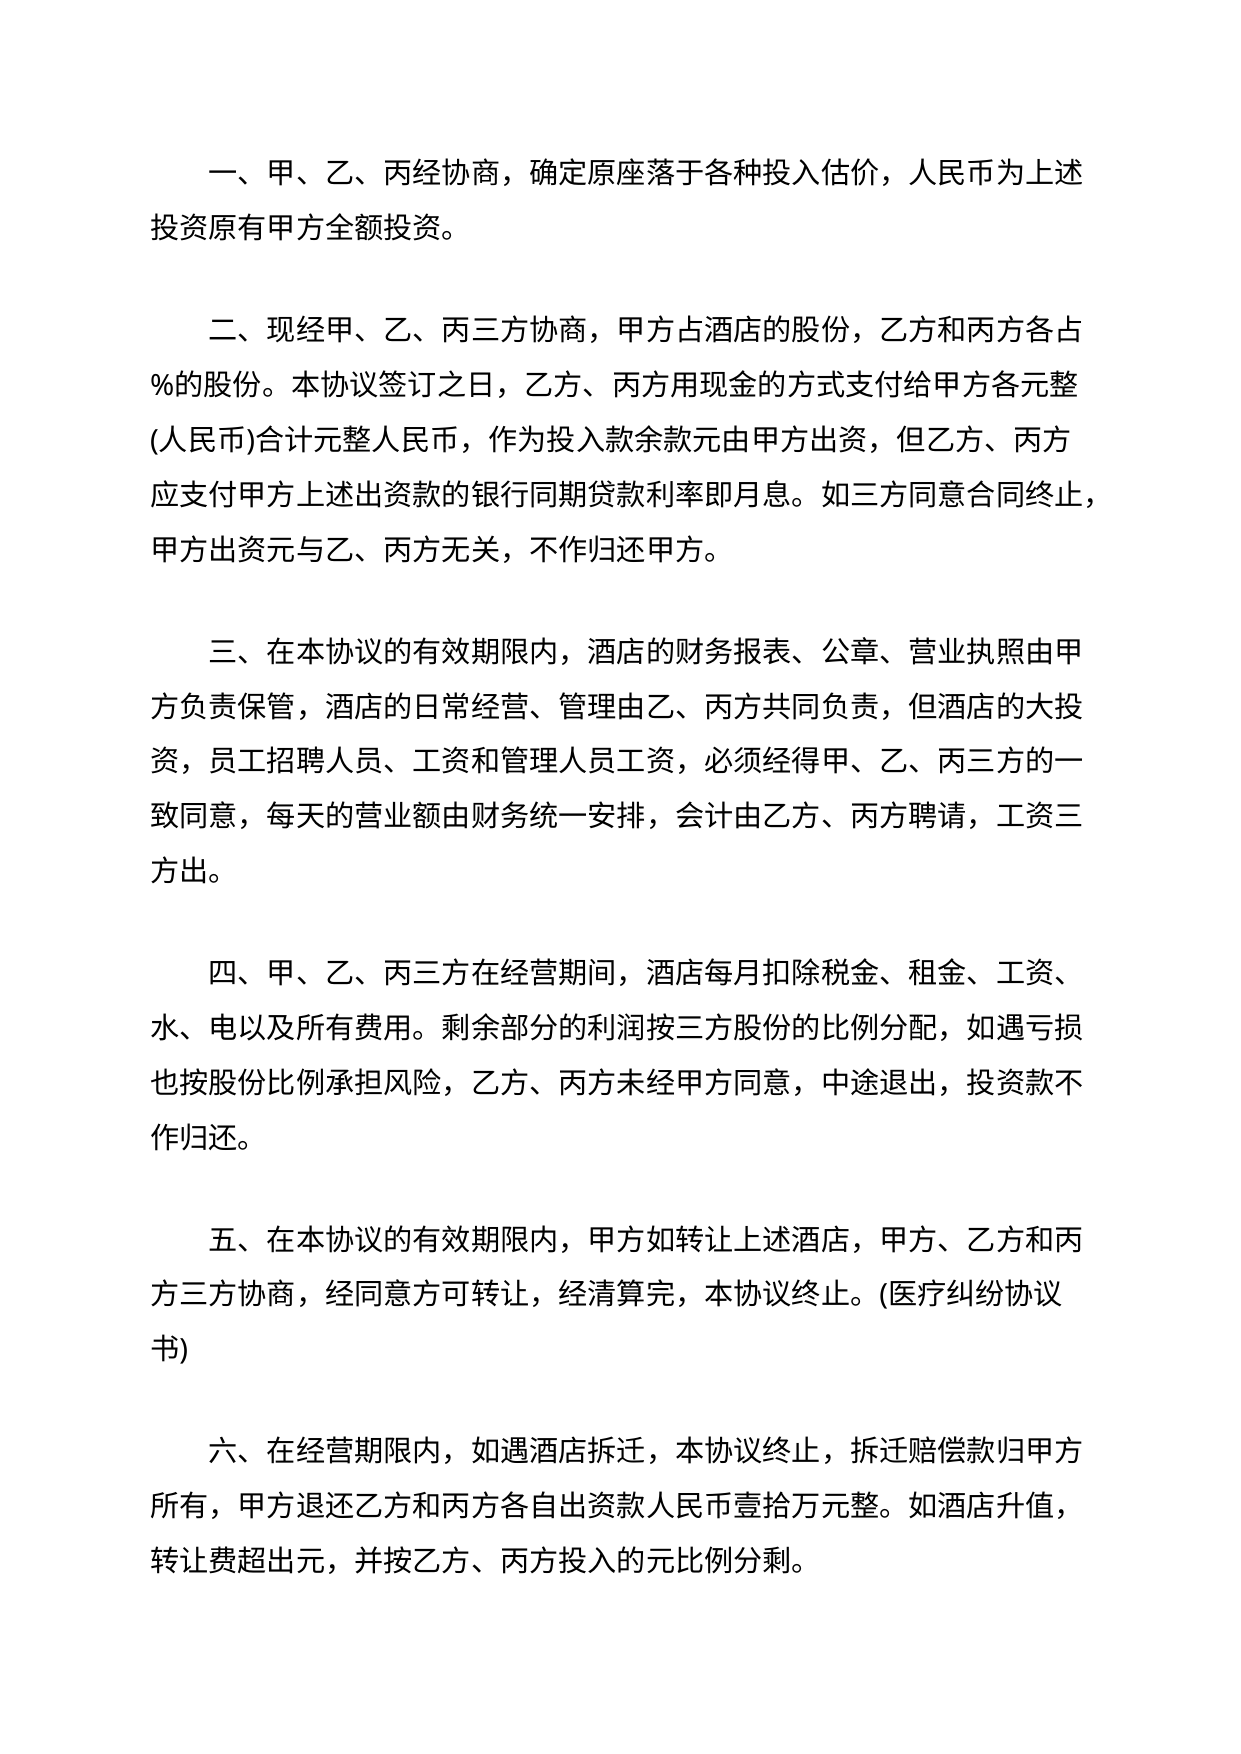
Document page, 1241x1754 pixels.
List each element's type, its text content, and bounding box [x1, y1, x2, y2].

text 三、在本协议的有效期限内，酒店的财务报表、公章、营业执照由甲方负责保管，酒店的日常经营、管理由乙、丙方共同负责，但酒店的大投资，员工招聘人员、工资和管理人员工资，必须经得甲、乙、丙三方的一致同意，每天的营业额由财务统一安排，会计由乙方、丙方聘请，工资三方出。 [150, 628, 1090, 890]
text 六、在经营期限内，如遇酒店拆迁，本协议终止，拆迁赔偿款归甲方所有，甲方退还乙方和丙方各自出资款人民币壹拾万元整。如酒店升值，转让费超出元，并按乙方、丙方投入的元比例分剩。 [150, 1428, 1090, 1580]
text 二、现经甲、乙、丙三方协商，甲方占酒店的股份，乙方和丙方各占%的股份。本协议签订之日，乙方、丙方用现金的方式支付给甲方各元整(人民币)合计元整人民币，作为投入款余款元由甲方出资，但乙方、丙方应支付甲方上述出资款的银行同期贷款利率即月息。如三方同意合同终止，甲方出资元与乙、丙方无关，不作归还甲方。 [150, 307, 1090, 569]
text 五、在本协议的有效期限内，甲方如转让上述酒店，甲方、乙方和丙方三方协商，经同意方可转让，经清算完，本协议终止。(医疗纠纷协议书) [150, 1216, 1090, 1368]
text 一、甲、乙、丙经协商，确定原座落于各种投入估价，人民币为上述投资原有甲方全额投资。 [150, 150, 1090, 247]
text 四、甲、乙、丙三方在经营期间，酒店每月扣除税金、租金、工资、水、电以及所有费用。剩余部分的利润按三方股份的比例分配，如遇亏损也按股份比例承担风险，乙方、丙方未经甲方同意，中途退出，投资款不作归还。 [150, 949, 1090, 1157]
